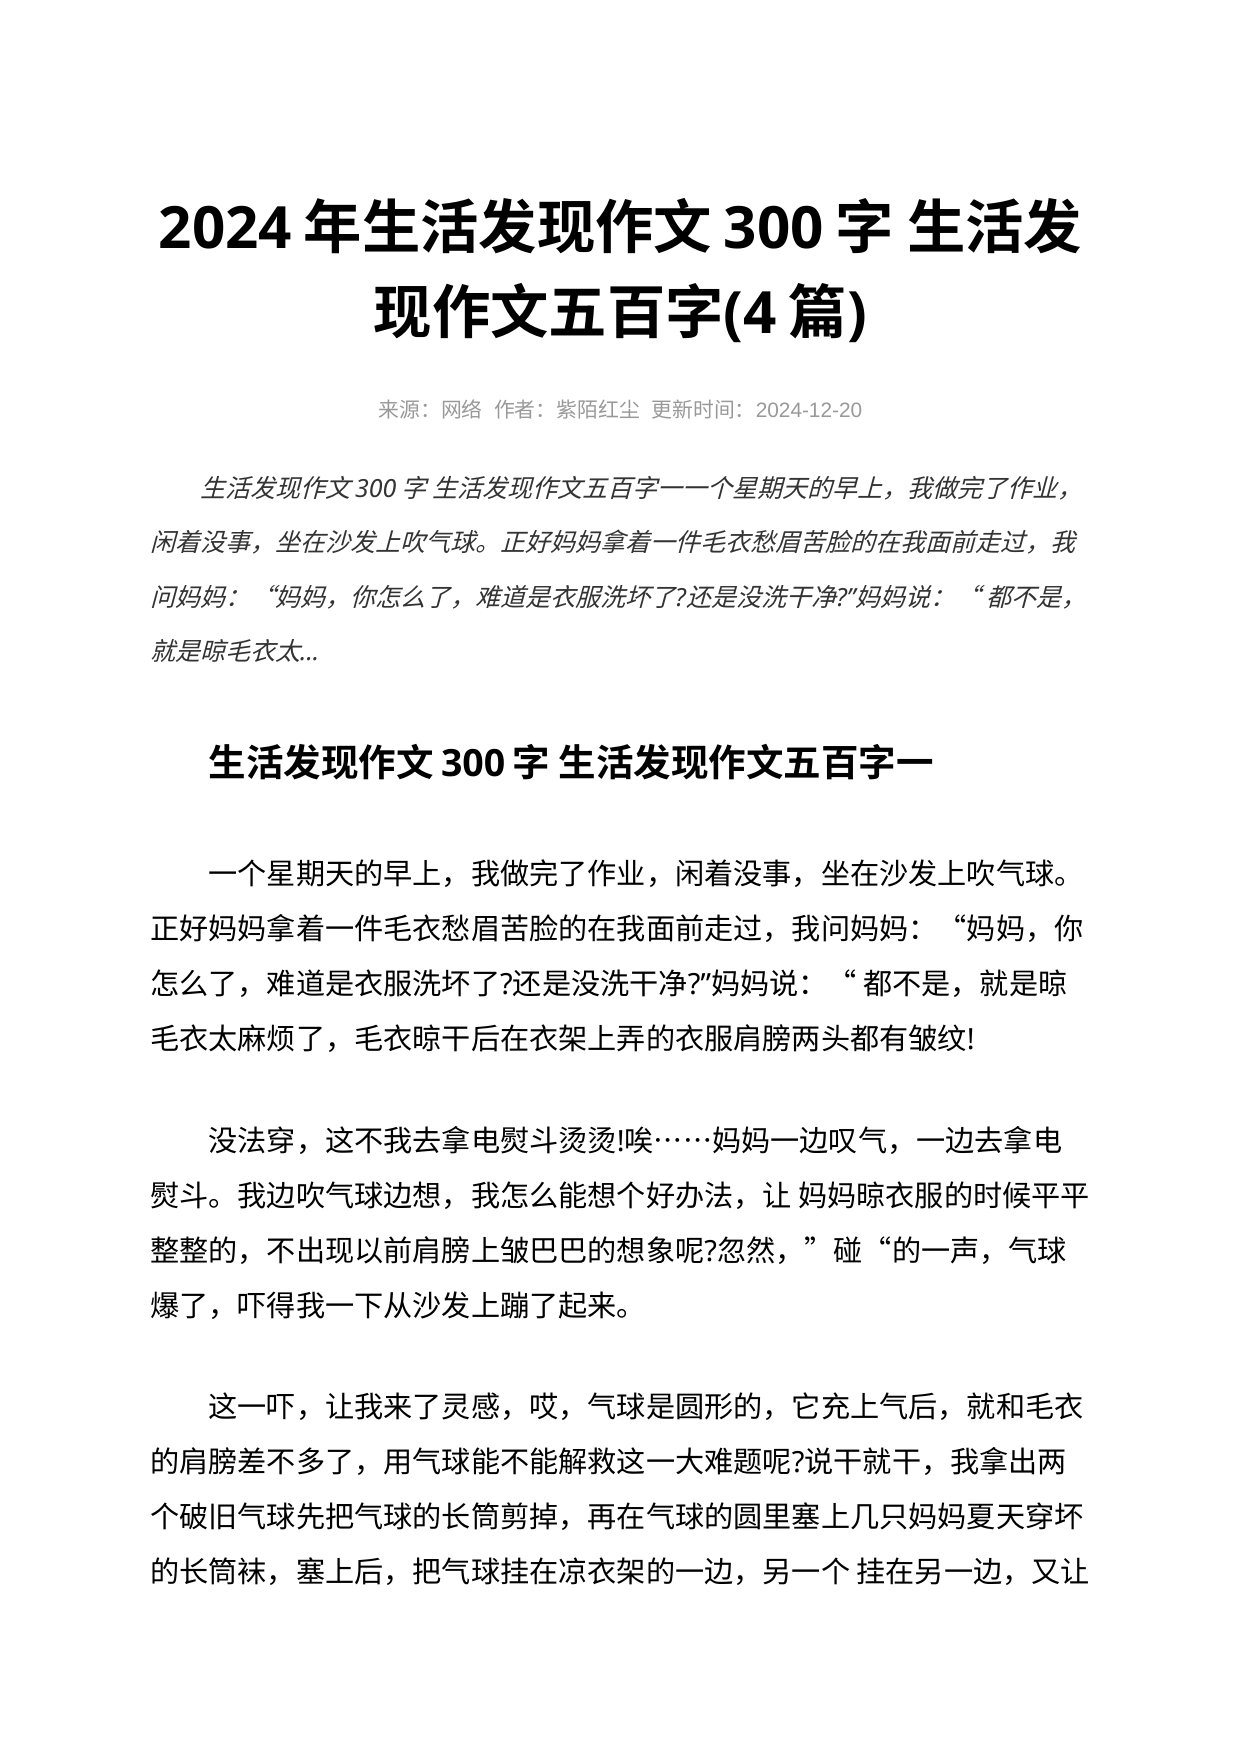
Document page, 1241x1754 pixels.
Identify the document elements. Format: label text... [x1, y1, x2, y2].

text 来源：网络 作者：紫陌红尘 更新时间：2024-12-20 [150, 398, 1090, 422]
text 没法穿，这不我去拿电熨斗烫烫!唉……妈妈一边叹气，一边去拿电熨斗。我边吹气球边想，我怎么能想个好办法，让 妈妈晾衣服的时候平平整整的，不出现以前肩膀上皱巴巴的想象呢?忽然，”碰“的一声，气球爆了，吓得我一下从沙发上蹦了起来。 [150, 1117, 1090, 1324]
subtitle 2024年生活发现作文300字 生活发现作文五百字(4篇) [150, 181, 1090, 351]
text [150, 1384, 1090, 1591]
text 生活发现作文300字 生活发现作文五百字一 [150, 733, 1090, 787]
text 一个星期天的早上，我做完了作业，闲着没事，坐在沙发上吹气球。正好妈妈拿着一件毛衣愁眉苦脸的在我面前走过，我问妈妈：“妈妈，你怎么了，难道是衣服洗坏了?还是没洗干净?”妈妈说：“ 都不是，就是晾毛衣太麻烦了，毛衣晾干后在衣架上弄的衣服肩膀两头都有皱纹! [150, 851, 1090, 1058]
text 生活发现作文300字 生活发现作文五百字一一个星期天的早上，我做完了作业，闲着没事，坐在沙发上吹气球。正好妈妈拿着一件毛衣愁眉苦脸的在我面前走过，我问妈妈：“妈妈，你怎么了，难道是衣服洗坏了?还是没洗干净?”妈妈说：“ 都不是，就是晾毛衣太... [150, 468, 1090, 668]
